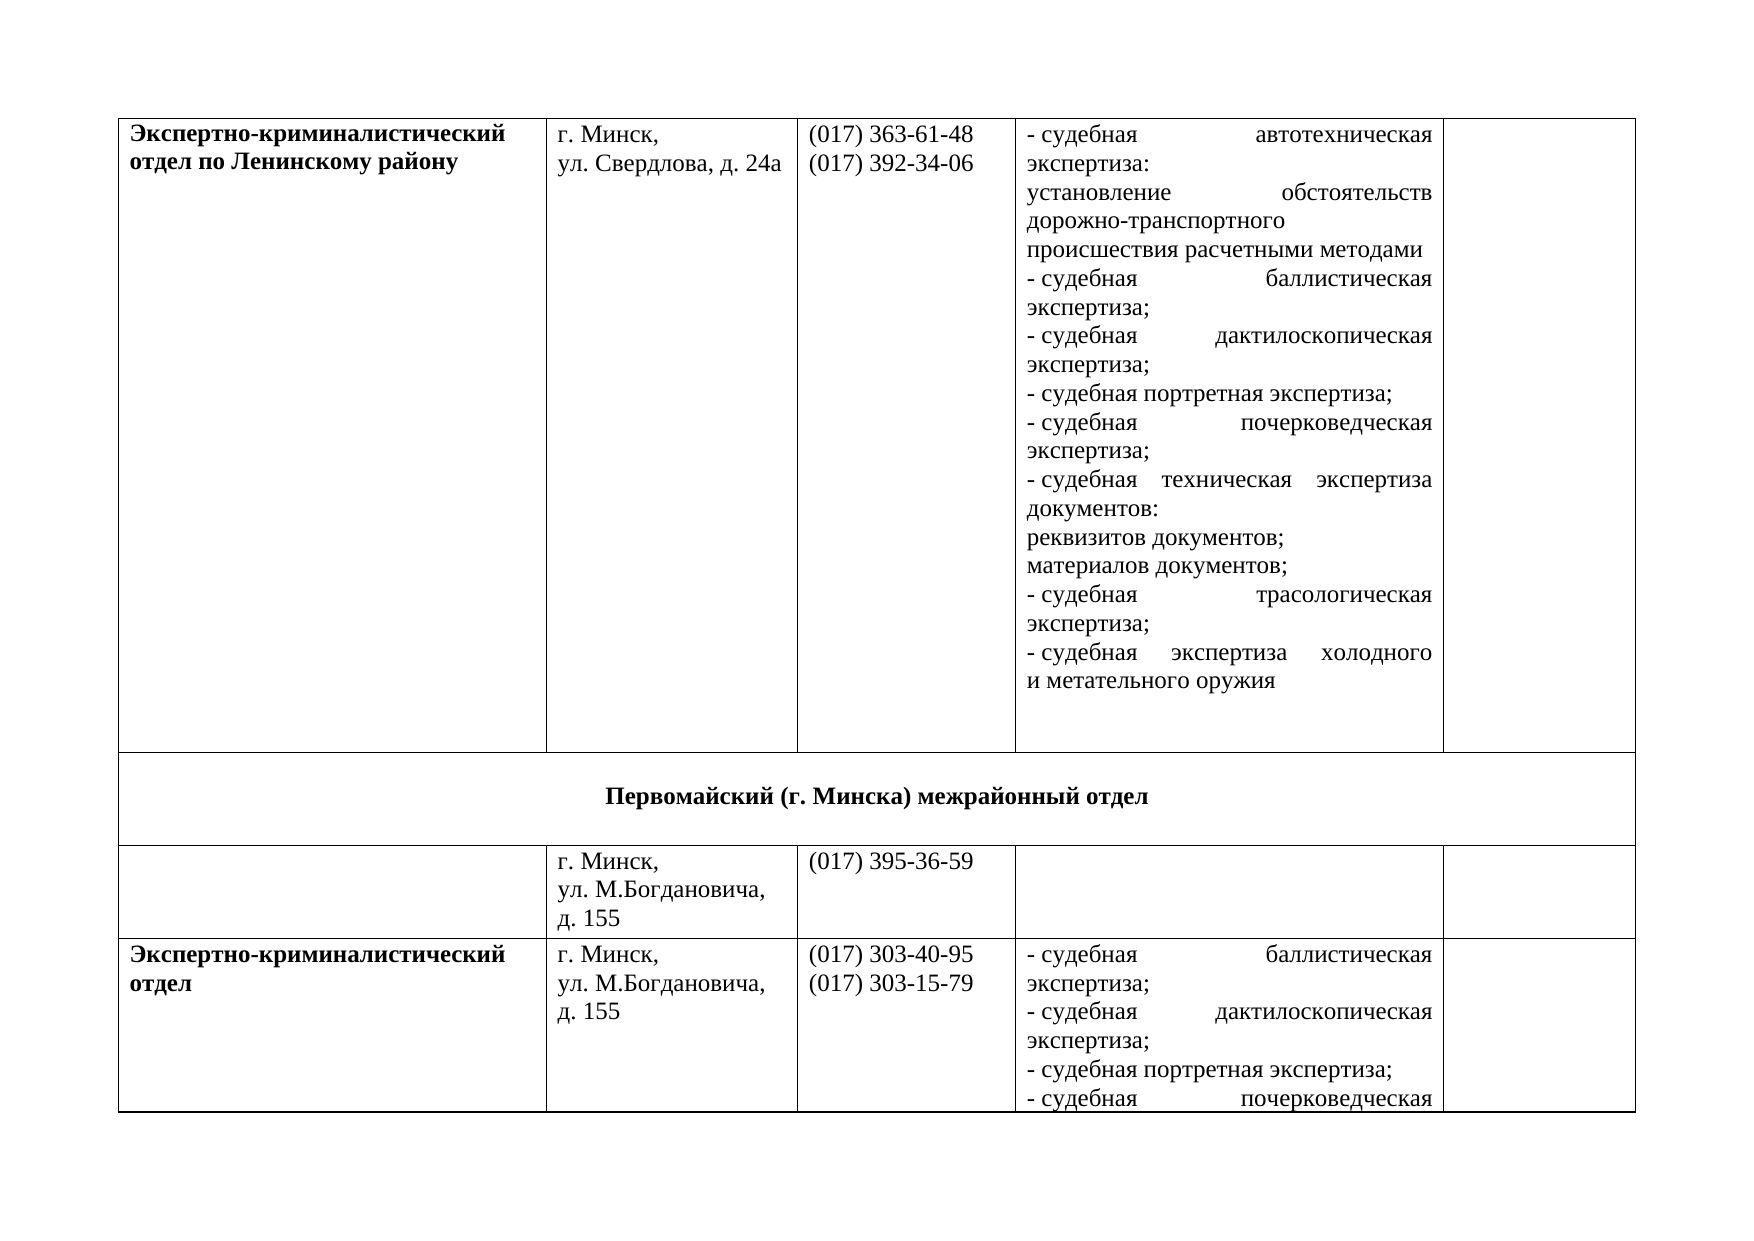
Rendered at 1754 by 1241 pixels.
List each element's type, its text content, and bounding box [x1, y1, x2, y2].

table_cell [547, 939, 797, 1111]
table_cell [1016, 846, 1443, 938]
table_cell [1016, 939, 1443, 1111]
table_cell (017) 395-36-59 [798, 846, 1015, 938]
table_cell (017) 363-61-48 (017) 392-34-06 [798, 119, 1015, 752]
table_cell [798, 939, 1015, 1111]
table_cell [1444, 939, 1635, 1111]
table_cell [1444, 846, 1635, 938]
table_cell г. Минск, ул. М.Богдановича, д. 155 [547, 846, 797, 938]
table_cell Экспертно-криминалистический отдел по Ленинскому району [119, 119, 546, 752]
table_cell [547, 119, 797, 752]
table_cell [1444, 119, 1635, 752]
table_cell [119, 846, 546, 938]
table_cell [119, 939, 546, 1111]
table_cell - судебная автотехническая экспертиза: установление обстоятельств дорожно-транспортного происшествия расчетными методами - судебная баллистическая экспертиза; - судебная дактилоскопическая экспертиза; - судебная портретная экспертиза; - судебная почерковедческая экспертиза; - судебная техническая экспертиза документов: реквизитов документов; материалов документов; - судебная трасологическая экспертиза; - судебная экспертиза холодного и метательного оружия [1016, 119, 1443, 752]
table_cell Первомайский (г. Минска) межрайонный отдел [119, 753, 1635, 845]
